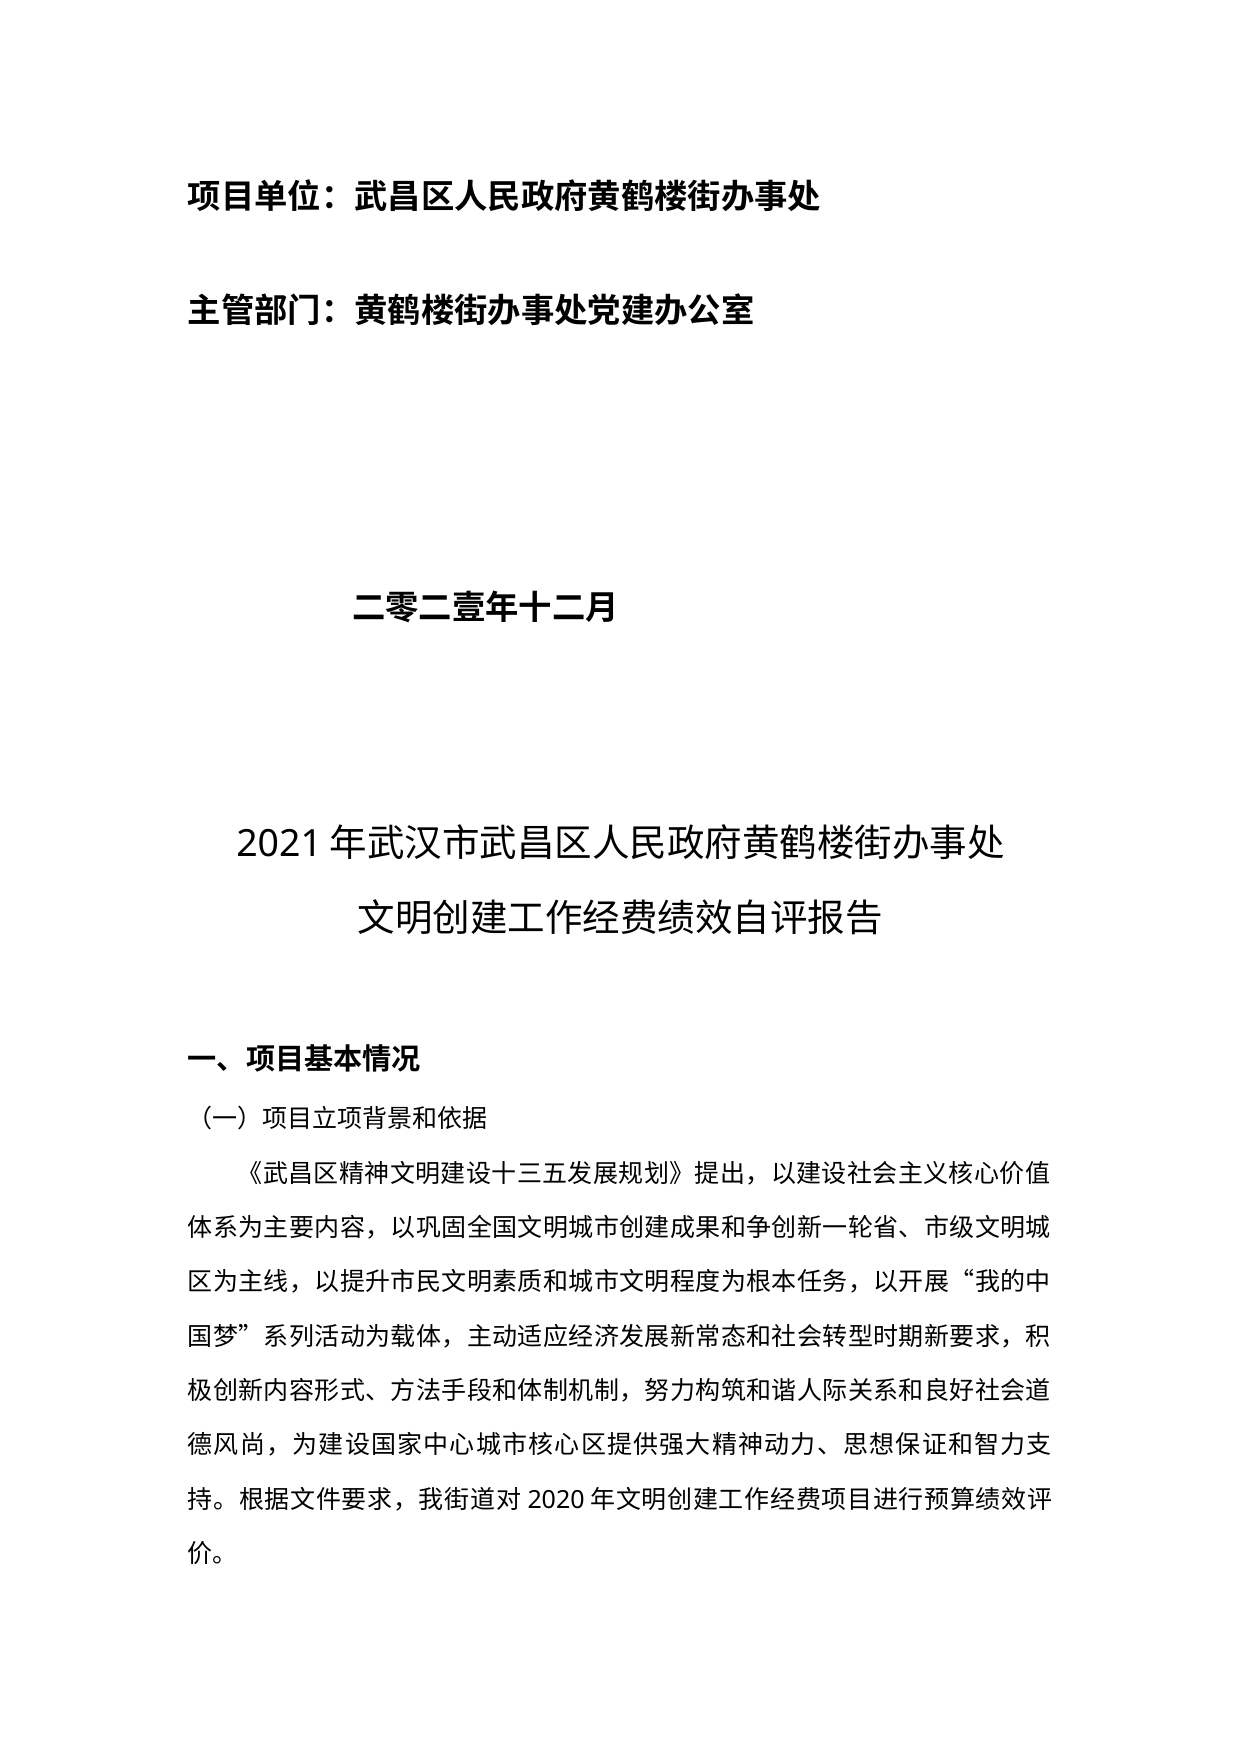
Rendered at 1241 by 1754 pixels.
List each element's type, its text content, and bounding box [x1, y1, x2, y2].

list 文明创建工作经费绩效自评报告 [187, 888, 1053, 943]
list （一）项目立项背景和依据 [187, 1099, 1053, 1135]
list 《武昌区精神文明建设十三五发展规划》提出，以建设社会主义核心价值体系为主要内容，以巩固全国文明城市创建成果和争创新一轮省、市级文明城区为主线，以提升市民文明素质和城市文明程度为根本任务，以开展“我的中国梦”系列活动为载体，主动适应经济发展新常态和社会转型时期新要求，积极创新内容形式、方法手段和体制机制，努力构筑和谐人际关系和良好社会道德风尚，为建设国家中心城市核心区提供强大精神动力、思想保证和智力支持。根据文件要求，我街道对2020年文明创建工作经费项目进行预算绩效评价。 [187, 1153, 1053, 1570]
text 二零二壹年十二月 [187, 572, 1073, 637]
text 项目单位：武昌区人民政府黄鹤楼街办事处 [187, 162, 1053, 227]
text 主管部门：黄鹤楼街办事处党建办公室 [187, 275, 1053, 340]
list 2021年武汉市武昌区人民政府黄鹤楼街办事处 [187, 813, 1053, 867]
list 一、项目基本情况 [187, 1035, 1053, 1078]
